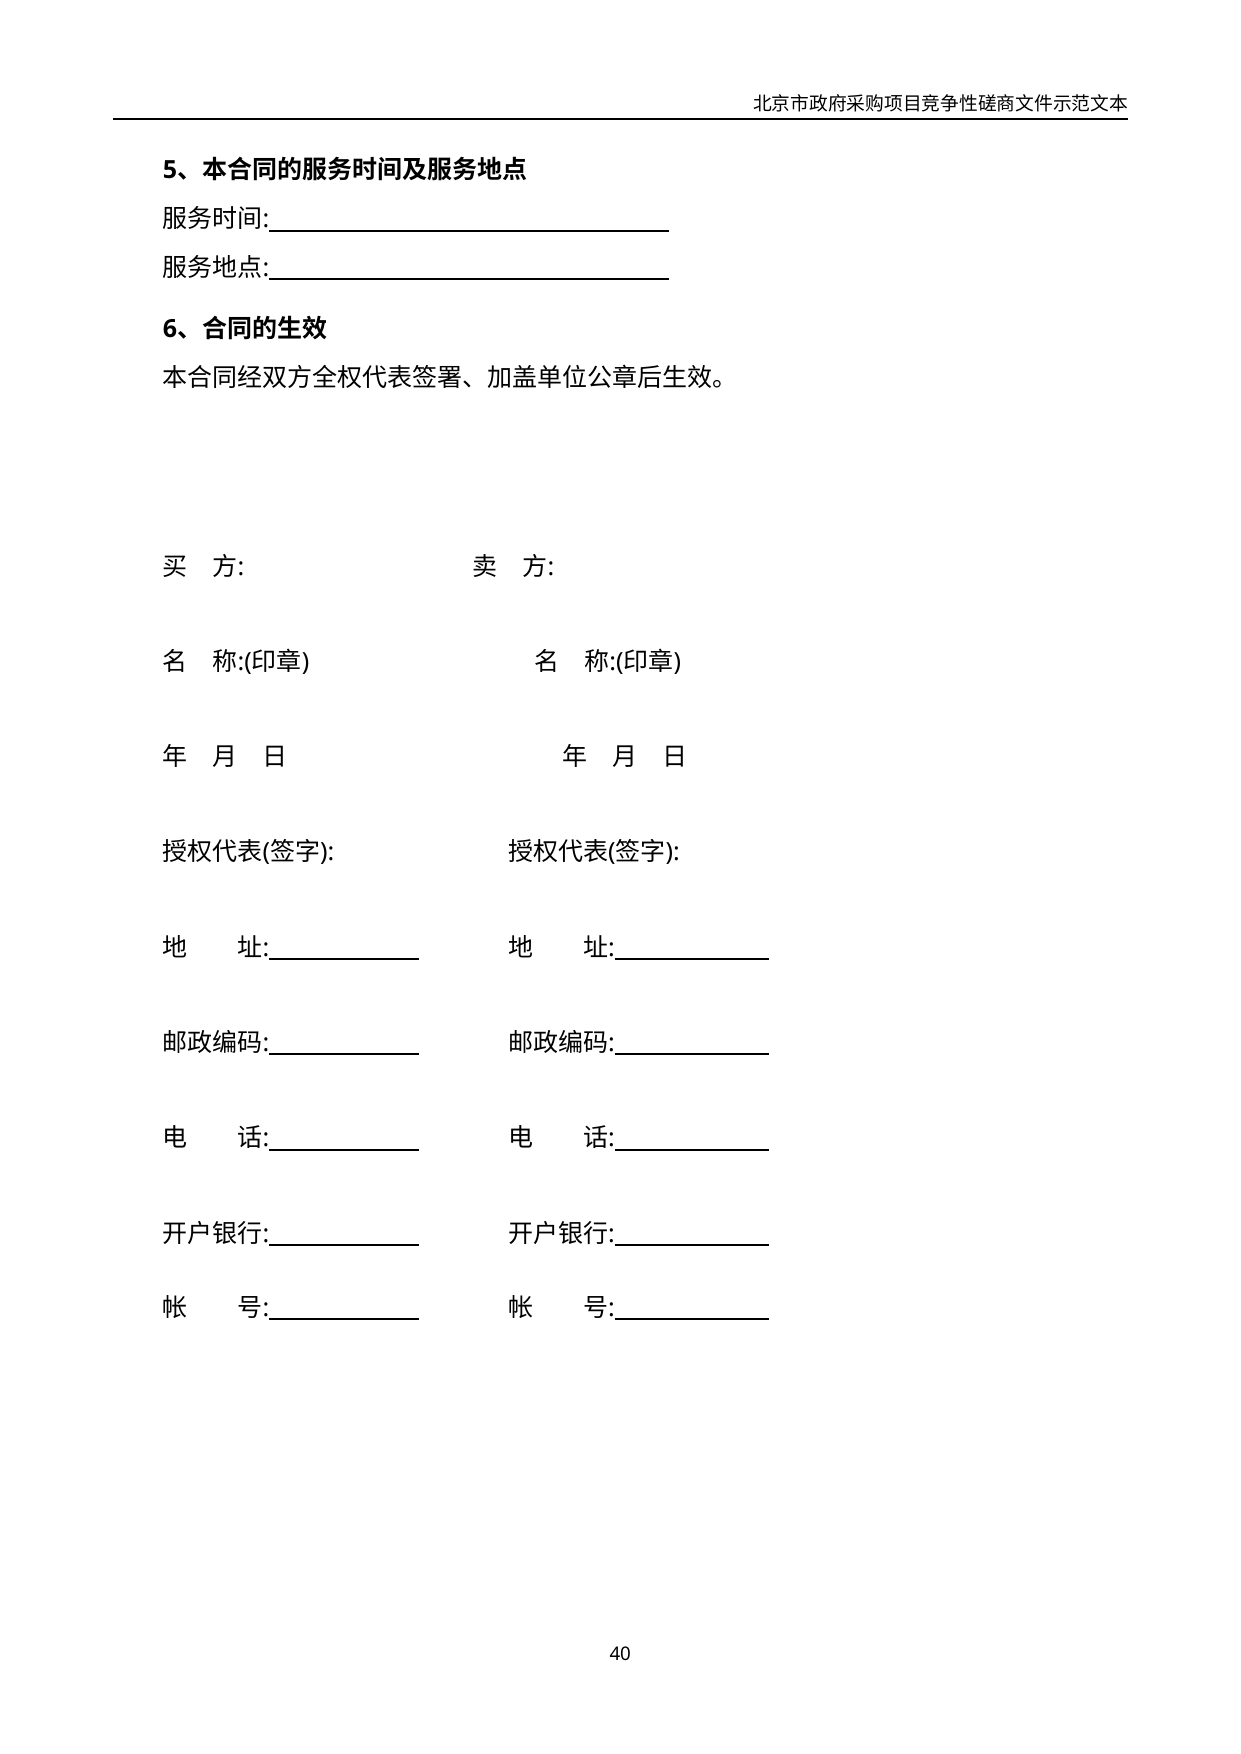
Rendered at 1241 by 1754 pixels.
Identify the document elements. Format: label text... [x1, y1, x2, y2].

text 名 称:(印章) 名 称:(印章) [112, 641, 1128, 677]
text 地 址: 地 址: [112, 927, 1128, 963]
text 本合同经双方全权代表签署、加盖单位公章后生效。 [112, 357, 1128, 394]
text 年 月 日 年 月 日 [112, 737, 1128, 773]
text 电 话: 电 话: [112, 1118, 1128, 1154]
text 开户银行: 开户银行: [112, 1213, 1128, 1249]
text 授权代表(签字): 授权代表(签字): [112, 832, 1128, 868]
text 5、本合同的服务时间及服务地点 [112, 150, 1128, 186]
text 帐 号: 帐 号: [112, 1287, 1128, 1323]
text 服务地点: [112, 247, 1128, 284]
text 邮政编码: 邮政编码: [112, 1022, 1128, 1059]
text 买 方: 卖 方: [112, 546, 1128, 582]
text 6、合同的生效 [112, 309, 1128, 345]
text 服务时间: [112, 199, 1128, 235]
